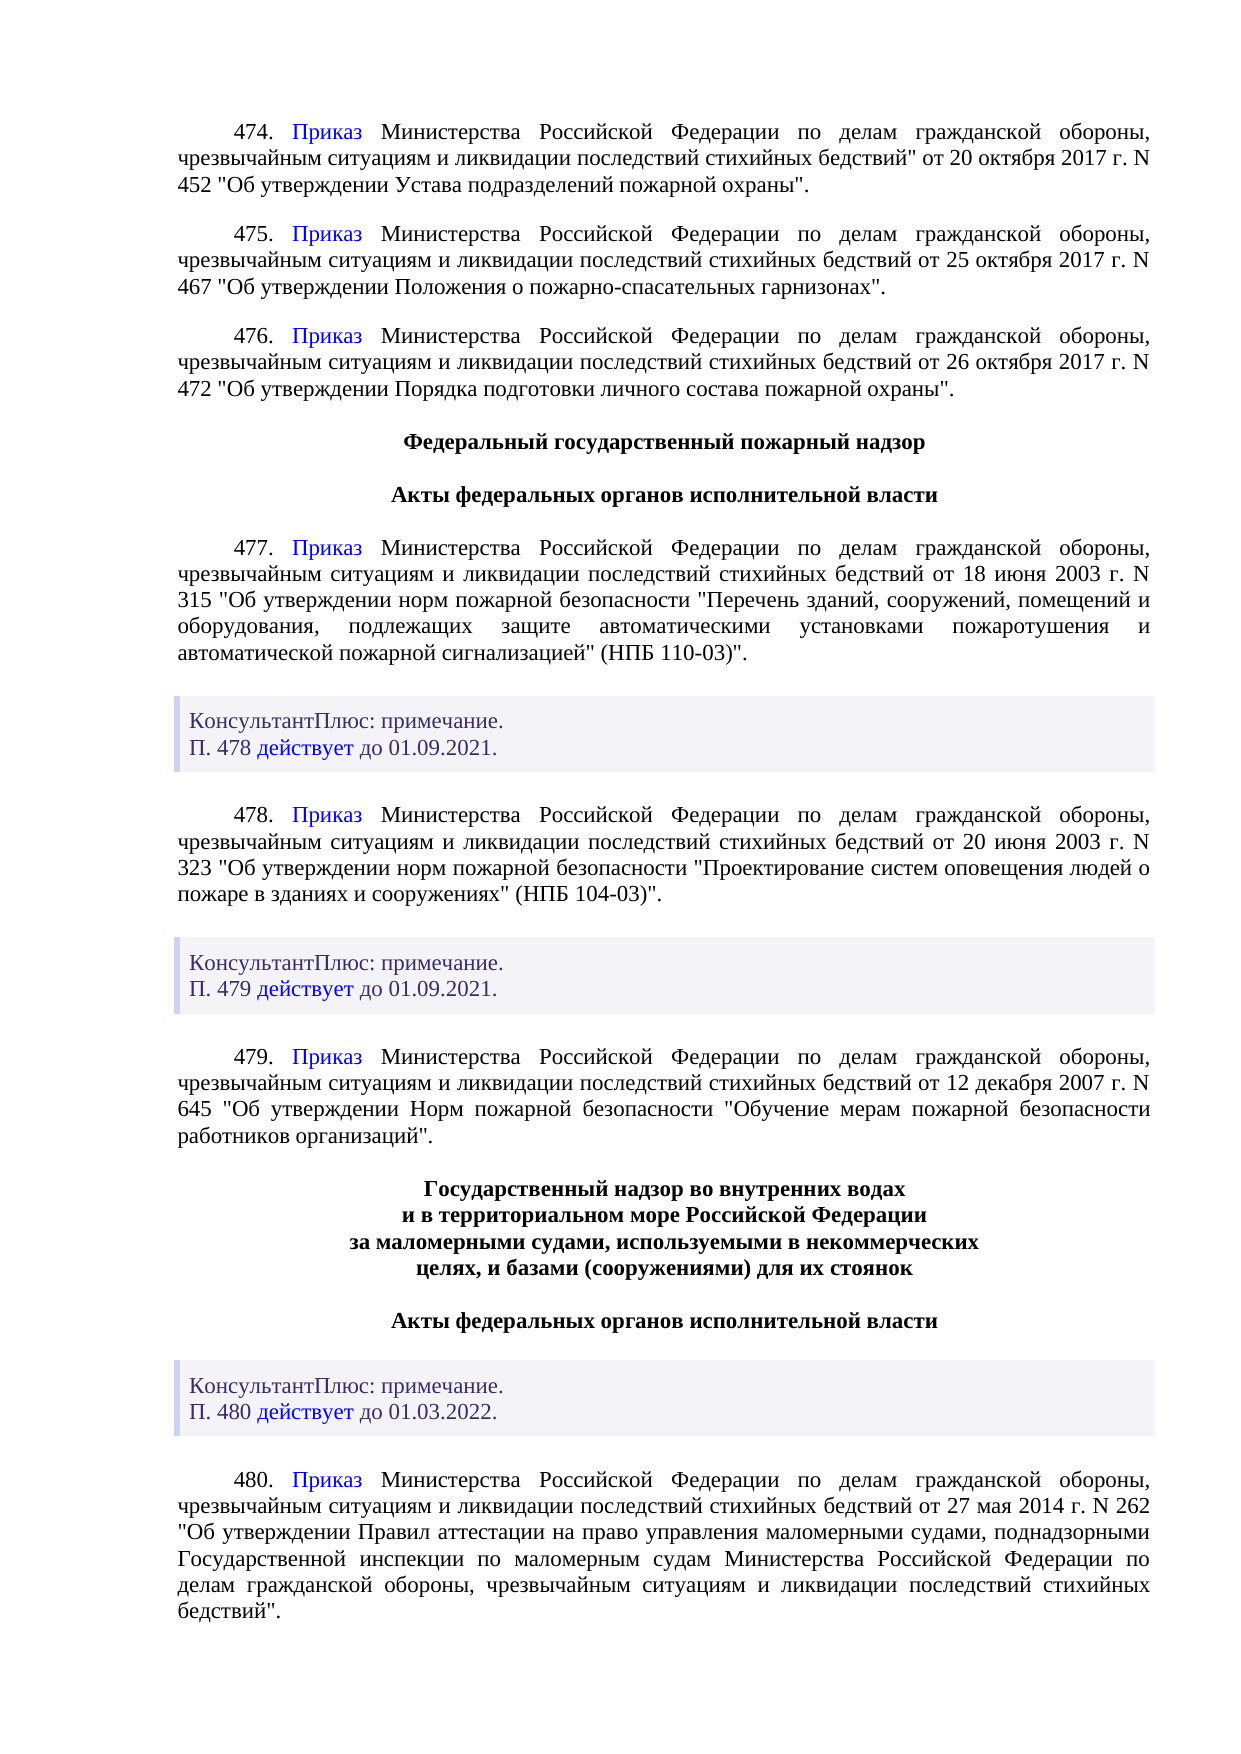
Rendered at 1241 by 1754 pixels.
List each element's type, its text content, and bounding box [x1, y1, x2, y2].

text 479. Приказ Министерства Российской Федерации по делам гражданской обороны, чрезвычайным ситуациям и ликвидации последствий стихийных бедствий от 12 декабря 2007 г. N 645 "Об утверждении Норм пожарной безопасности "Обучение мерам пожарной безопасности работников организаций". [177, 1043, 1152, 1148]
text 478. Приказ Министерства Российской Федерации по делам гражданской обороны, чрезвычайным ситуациям и ликвидации последствий стихийных бедствий от 20 июня 2003 г. N 323 "Об утверждении норм пожарной безопасности "Проектирование систем оповещения людей о пожаре в зданиях и сооружениях" (НПБ 104-03)". [177, 801, 1152, 907]
text 480. Приказ Министерства Российской Федерации по делам гражданской обороны, чрезвычайным ситуациям и ликвидации последствий стихийных бедствий от 27 мая 2014 г. N 262 "Об утверждении Правил аттестации на право управления маломерными судами, поднадзорными Государственной инспекции по маломерным судам Министерства Российской Федерации по делам гражданской обороны, чрезвычайным ситуациям и ликвидации последствий стихийных бедствий". [177, 1466, 1152, 1624]
table_header КонсультантПлюс: примечание. П. 479 действует до 01.09.2021. [180, 937, 1149, 1014]
text Акты федеральных органов исполнительной власти [177, 481, 1152, 507]
text целях, и базами (сооружениями) для их стоянок [177, 1254, 1152, 1281]
text 476. Приказ Министерства Российской Федерации по делам гражданской обороны, чрезвычайным ситуациям и ликвидации последствий стихийных бедствий от 26 октября 2017 г. N 472 "Об утверждении Порядка подготовки личного состава пожарной охраны". [177, 322, 1152, 401]
text 477. Приказ Министерства Российской Федерации по делам гражданской обороны, чрезвычайным ситуациям и ликвидации последствий стихийных бедствий от 18 июня 2003 г. N 315 "Об утверждении норм пожарной безопасности "Перечень зданий, сооружений, помещений и оборудования, подлежащих защите автоматическими установками пожаротушения и автоматической пожарной сигнализацией" (НПБ 110-03)". [177, 533, 1152, 665]
table_header КонсультантПлюс: примечание. П. 478 действует до 01.09.2021. [180, 696, 1149, 772]
table_header КонсультантПлюс: примечание. П. 480 действует до 01.03.2022. [180, 1360, 1149, 1436]
text 474. Приказ Министерства Российской Федерации по делам гражданской обороны, чрезвычайным ситуациям и ликвидации последствий стихийных бедствий" от 20 октября 2017 г. N 452 "Об утверждении Устава подразделений пожарной охраны". [177, 118, 1152, 197]
text Федеральный государственный пожарный надзор [177, 428, 1152, 454]
text Государственный надзор во внутренних водах [177, 1175, 1152, 1201]
text Акты федеральных органов исполнительной власти [177, 1307, 1152, 1333]
text и в территориальном море Российской Федерации [177, 1201, 1152, 1228]
text за маломерными судами, используемыми в некоммерческих [177, 1228, 1152, 1254]
text 475. Приказ Министерства Российской Федерации по делам гражданской обороны, чрезвычайным ситуациям и ликвидации последствий стихийных бедствий от 25 октября 2017 г. N 467 "Об утверждении Положения о пожарно-спасательных гарнизонах". [177, 220, 1152, 299]
